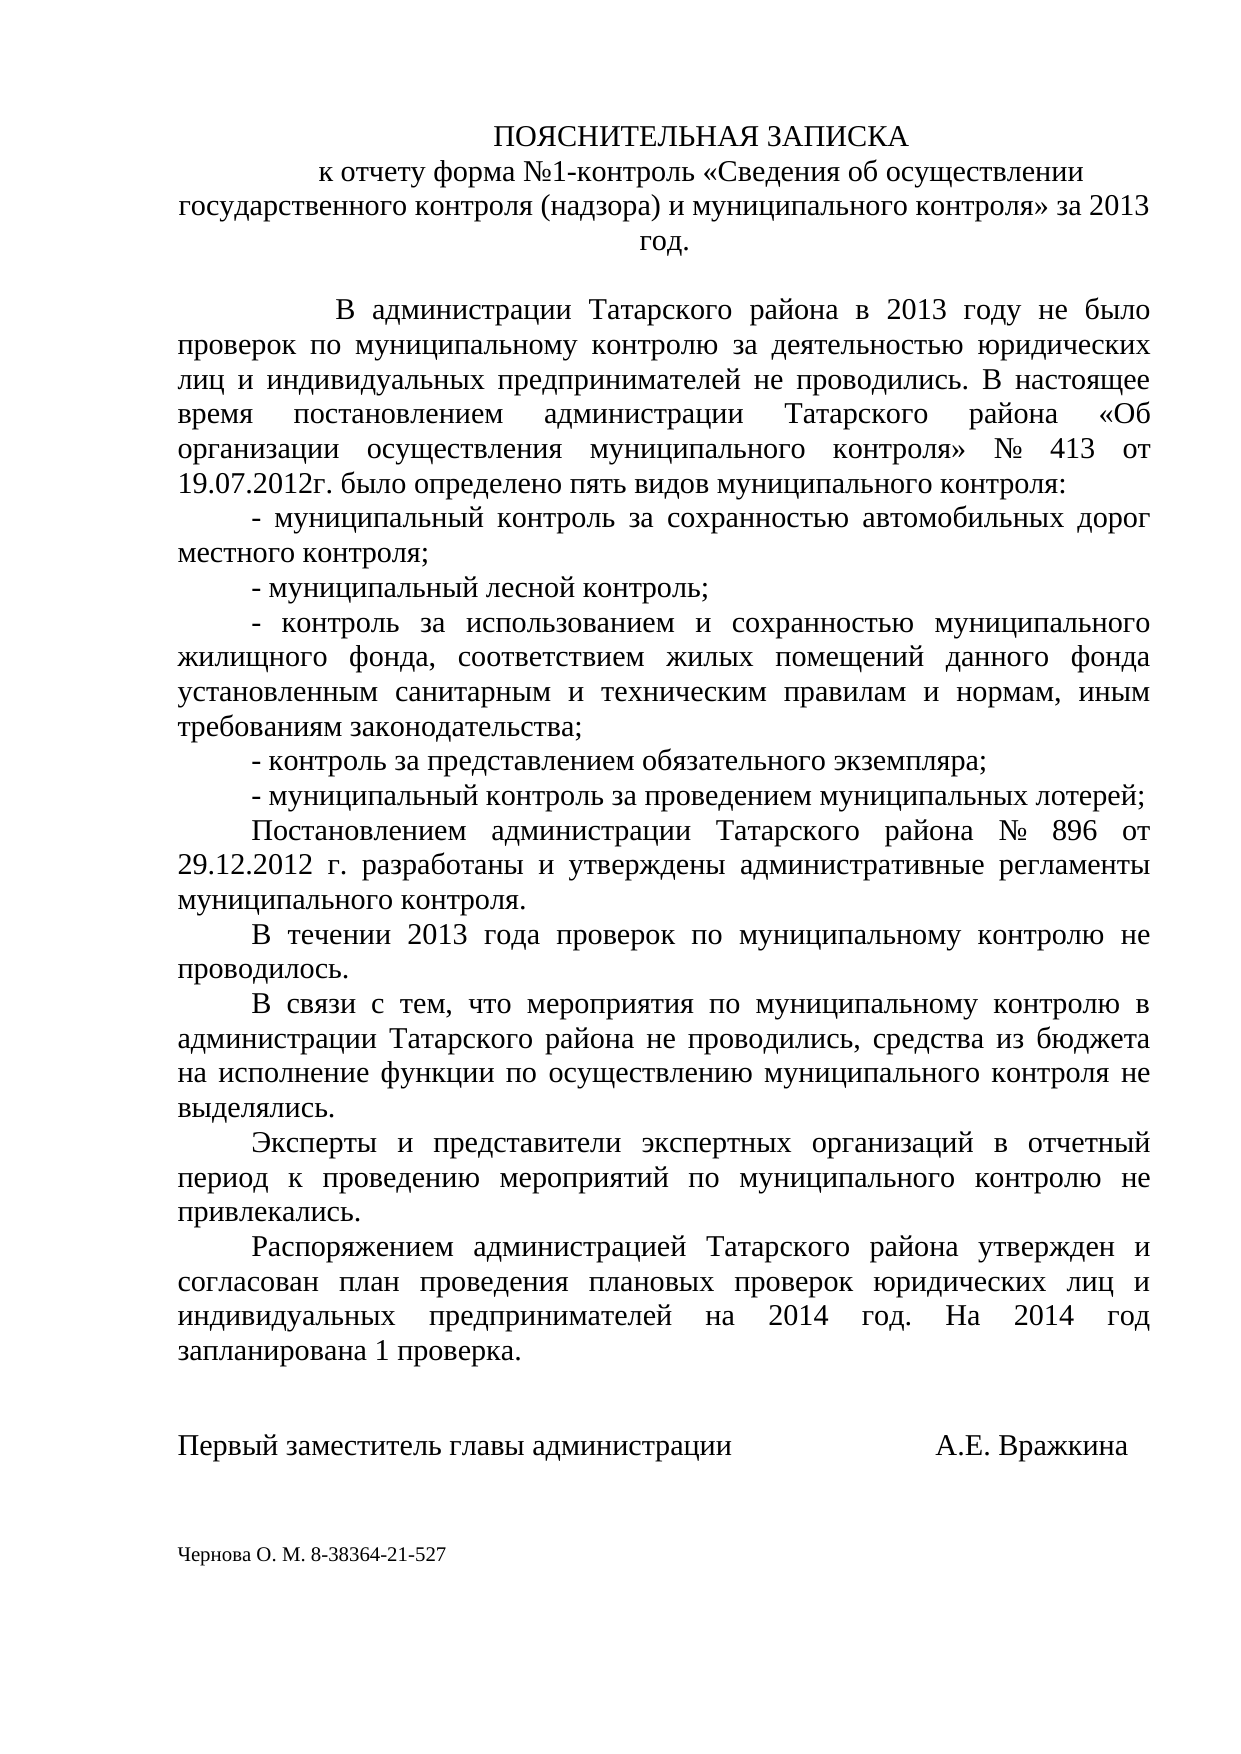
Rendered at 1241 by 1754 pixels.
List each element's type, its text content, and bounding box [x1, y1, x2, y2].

text - муниципальный лесной контроль; [177, 569, 1152, 604]
text Чернова О. М. 8-38364-21-527 [177, 1542, 1152, 1566]
text Распоряжением администрацией Татарского района утвержден и согласован план проведения плановых проверок юридических лиц и индивидуальных предпринимателей на 2014 год. На 2014 год запланирована 1 проверка. [177, 1228, 1152, 1367]
text - муниципальный контроль за проведением муниципальных лотерей; [177, 777, 1152, 812]
text к отчету форма №1-контроль «Сведения об осуществлении государственного контроля (надзора) и муниципального контроля» за 2013 год. [177, 153, 1152, 257]
text В администрации Татарского района в 2013 году не было проверок по муниципальному контролю за деятельностью юридических лиц и индивидуальных предпринимателей не проводились. В настоящее время постановлением администрации Татарского района «Об организации осуществления муниципального контроля» № 413 от 19.07.2012г. было определено пять видов муниципального контроля: [177, 292, 1152, 500]
text В течении 2013 года проверок по муниципальному контролю не проводилось. [177, 916, 1152, 985]
text - контроль за использованием и сохранностью муниципального жилищного фонда, соответствием жилых помещений данного фонда установленным санитарным и техническим правилам и нормам, иным требованиям законодательства; [177, 604, 1152, 742]
text - муниципальный контроль за сохранностью автомобильных дорог местного контроля; [177, 500, 1152, 569]
text - контроль за представлением обязательного экземпляра; [177, 742, 1152, 777]
text В связи с тем, что мероприятия по муниципальному контролю в администрации Татарского района не проводились, средства из бюджета на исполнение функции по осуществлению муниципального контроля не выделялись. [177, 985, 1152, 1124]
text Постановлением администрации Татарского района № 896 от 29.12.2012 г. разработаны и утверждены административные регламенты муниципального контроля. [177, 812, 1152, 916]
text Эксперты и представители экспертных организаций в отчетный период к проведению мероприятий по муниципального контролю не привлекались. [177, 1124, 1152, 1228]
text Первый заместитель главы администрации А.Е. Вражкина [177, 1427, 1152, 1462]
text ПОЯСНИТЕЛЬНАЯ ЗАПИСКА [177, 118, 1152, 153]
